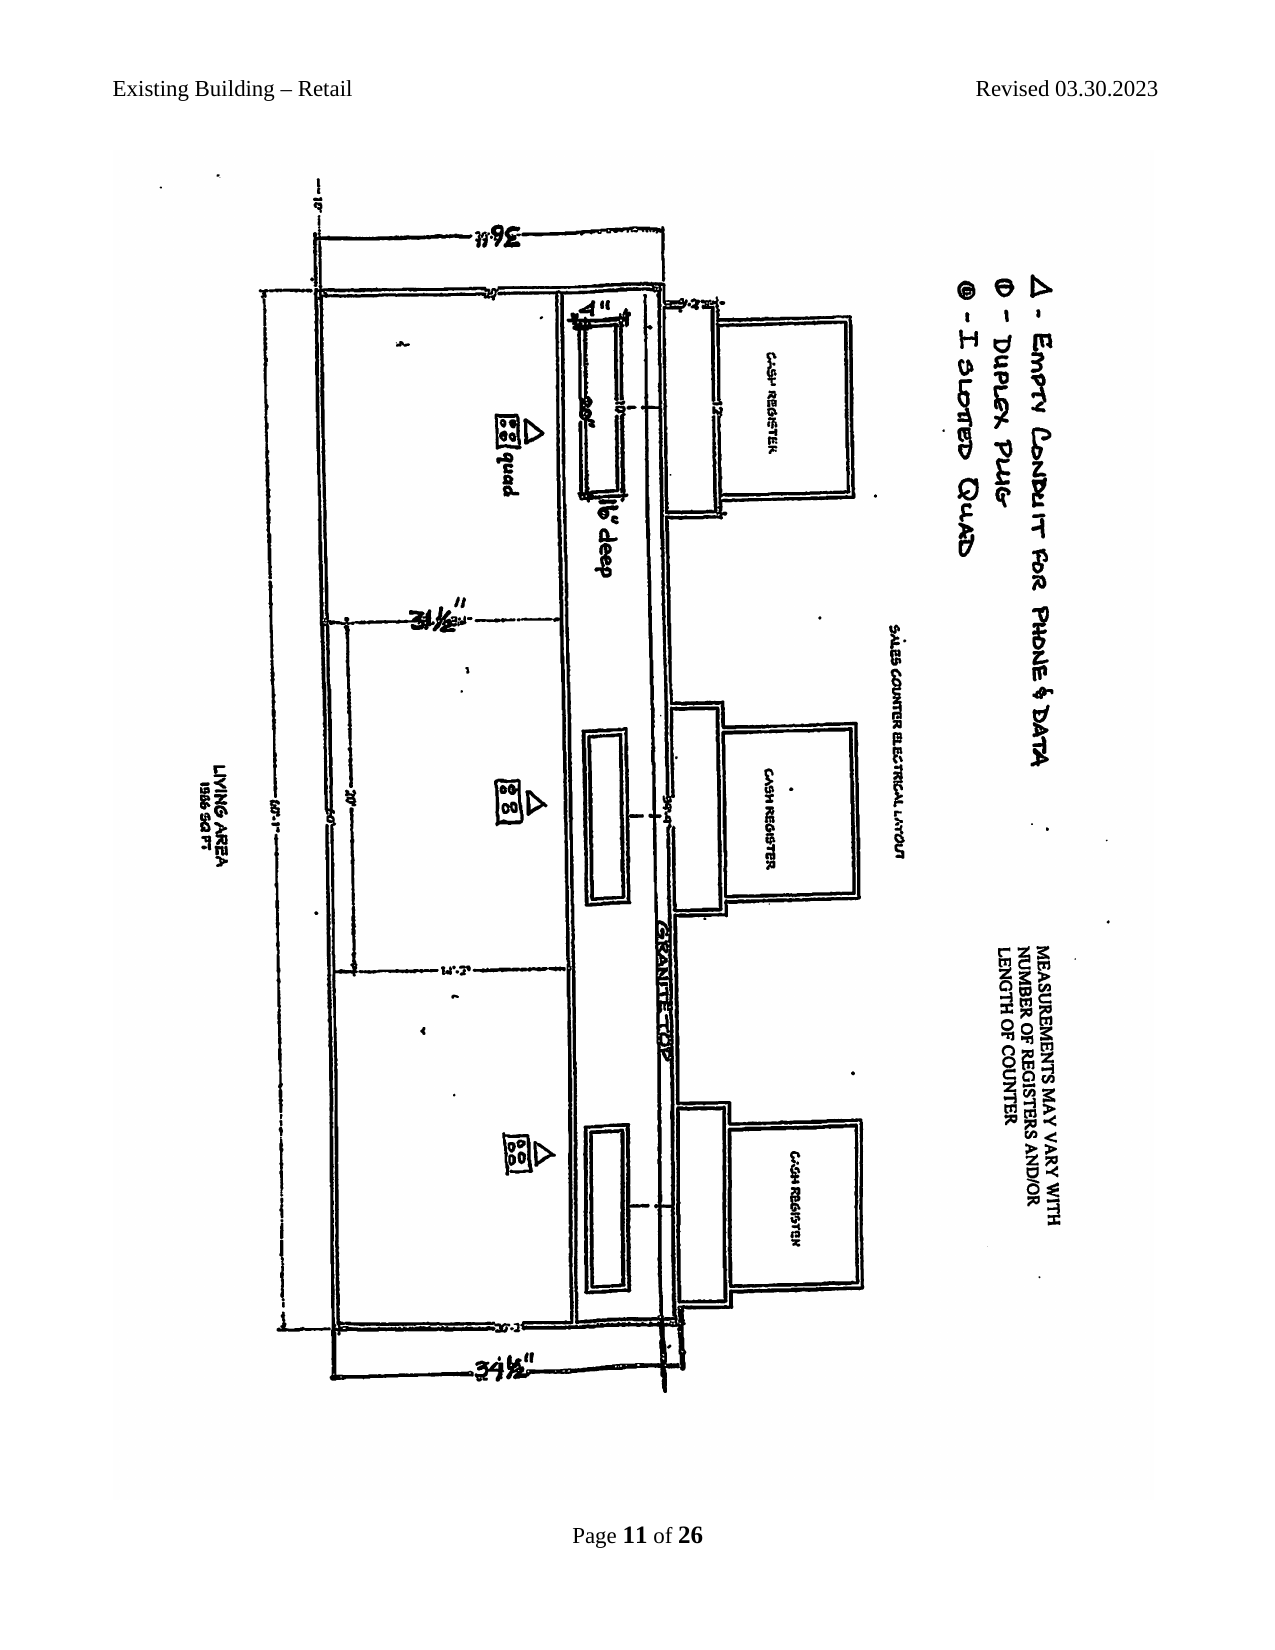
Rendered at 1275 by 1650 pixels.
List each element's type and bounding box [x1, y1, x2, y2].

picture [112, 150, 1155, 1500]
